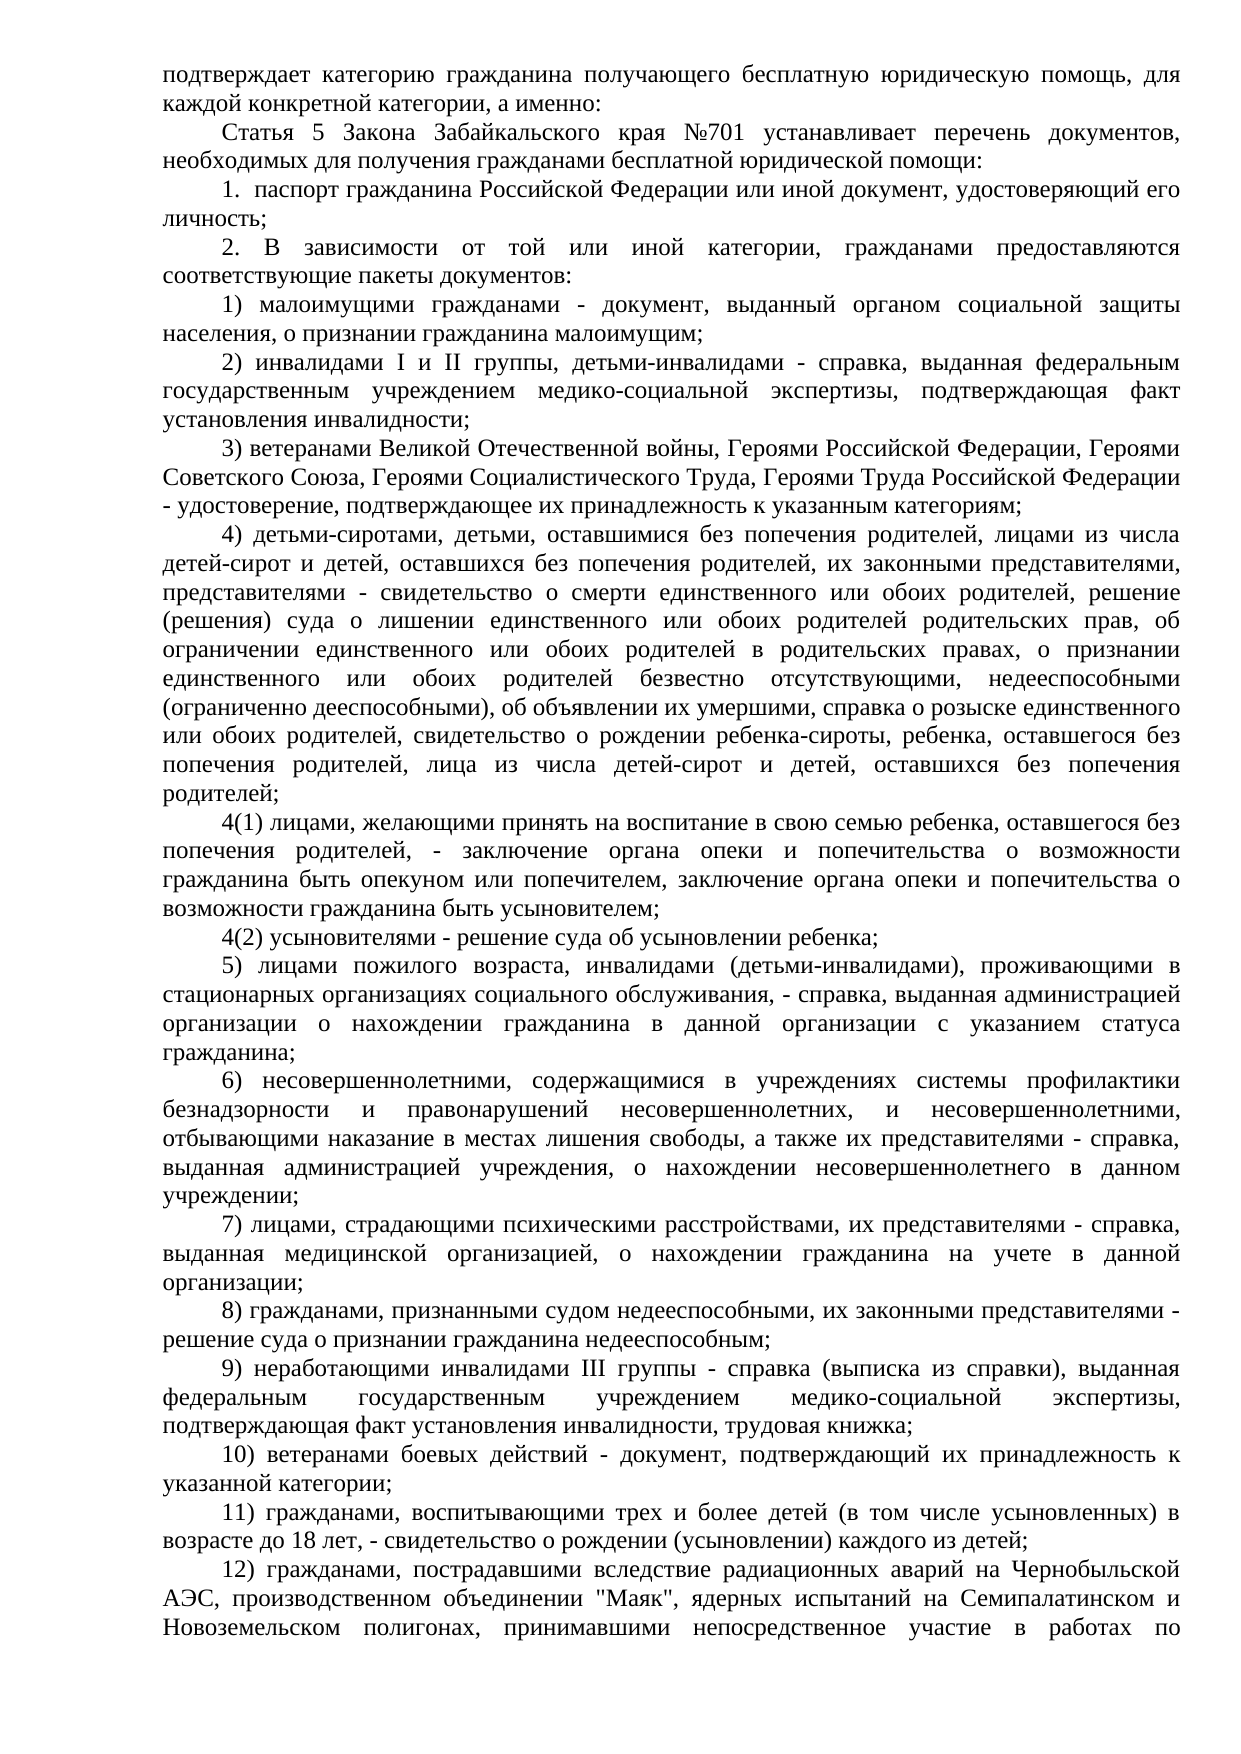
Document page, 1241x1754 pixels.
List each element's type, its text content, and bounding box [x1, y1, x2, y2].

text Статья 5 Закона Забайкальского края №701 устанавливает перечень документов, необходимых для получения гражданами бесплатной юридической помощи: [162, 117, 1181, 174]
text 1. паспорт гражданина Российской Федерации или иной документ, удостоверяющий его личность; [162, 174, 1181, 232]
text 4(2) усыновителями - решение суда об усыновлении ребенка; [162, 922, 1181, 950]
text 1) малоимущими гражданами - документ, выданный органом социальной защиты населения, о признании гражданина малоимущим; [162, 289, 1181, 347]
text 11) гражданами, воспитывающими трех и более детей (в том числе усыновленных) в возрасте до 18 лет, - свидетельство о рождении (усыновлении) каждого из детей; [162, 1497, 1181, 1554]
text 2. В зависимости от той или иной категории, гражданами предоставляются соответствующие пакеты документов: [162, 232, 1181, 289]
text 4(1) лицами, желающими принять на воспитание в свою семью ребенка, оставшегося без попечения родителей, - заключение органа опеки и попечительства о возможности гражданина быть опекуном или попечителем, заключение органа опеки и попечительства о возможности гражданина быть усыновителем; [162, 807, 1181, 922]
text 10) ветеранами боевых действий - документ, подтверждающий их принадлежность к указанной категории; [162, 1439, 1181, 1497]
text 9) неработающими инвалидами III группы - справка (выписка из справки), выданная федеральным государственным учреждением медико-социальной экспертизы, подтверждающая факт установления инвалидности, трудовая книжка; [162, 1353, 1181, 1439]
text 7) лицами, страдающими психическими расстройствами, их представителями - справка, выданная медицинской организацией, о нахождении гражданина на учете в данной организации; [162, 1209, 1181, 1295]
text 4) детьми-сиротами, детьми, оставшимися без попечения родителей, лицами из числа детей-сирот и детей, оставшихся без попечения родителей, их законными представителями, представителями - свидетельство о смерти единственного или обоих родителей, решение (решения) суда о лишении единственного или обоих родителей родительских прав, об ограничении единственного или обоих родителей в родительских правах, о признании единственного или обоих родителей безвестно отсутствующими, недееспособными (ограниченно дееспособными), об объявлении их умершими, справка о розыске единственного или обоих родителей, свидетельство о рождении ребенка-сироты, ребенка, оставшегося без попечения родителей, лица из числа детей-сирот и детей, оставшихся без попечения родителей; [162, 519, 1181, 807]
text 8) гражданами, признанными судом недееспособными, их законными представителями - решение суда о признании гражданина недееспособным; [162, 1295, 1181, 1353]
text 5) лицами пожилого возраста, инвалидами (детьми-инвалидами), проживающими в стационарных организациях социального обслуживания, - справка, выданная администрацией организации о нахождении гражданина в данной организации с указанием статуса гражданина; [162, 950, 1181, 1065]
text 2) инвалидами I и II группы, детьми-инвалидами - справка, выданная федеральным государственным учреждением медико-социальной экспертизы, подтверждающая факт установления инвалидности; [162, 347, 1181, 433]
text 3) ветеранами Великой Отечественной войны, Героями Российской Федерации, Героями Советского Союза, Героями Социалистического Труда, Героями Труда Российской Федерации - удостоверение, подтверждающее их принадлежность к указанным категориям; [162, 433, 1181, 519]
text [162, 1554, 1181, 1640]
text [162, 59, 1181, 117]
text 6) несовершеннолетними, содержащимися в учреждениях системы профилактики безнадзорности и правонарушений несовершеннолетних, и несовершеннолетними, отбывающими наказание в местах лишения свободы, а также их представителями - справка, выданная администрацией учреждения, о нахождении несовершеннолетнего в данном учреждении; [162, 1065, 1181, 1209]
